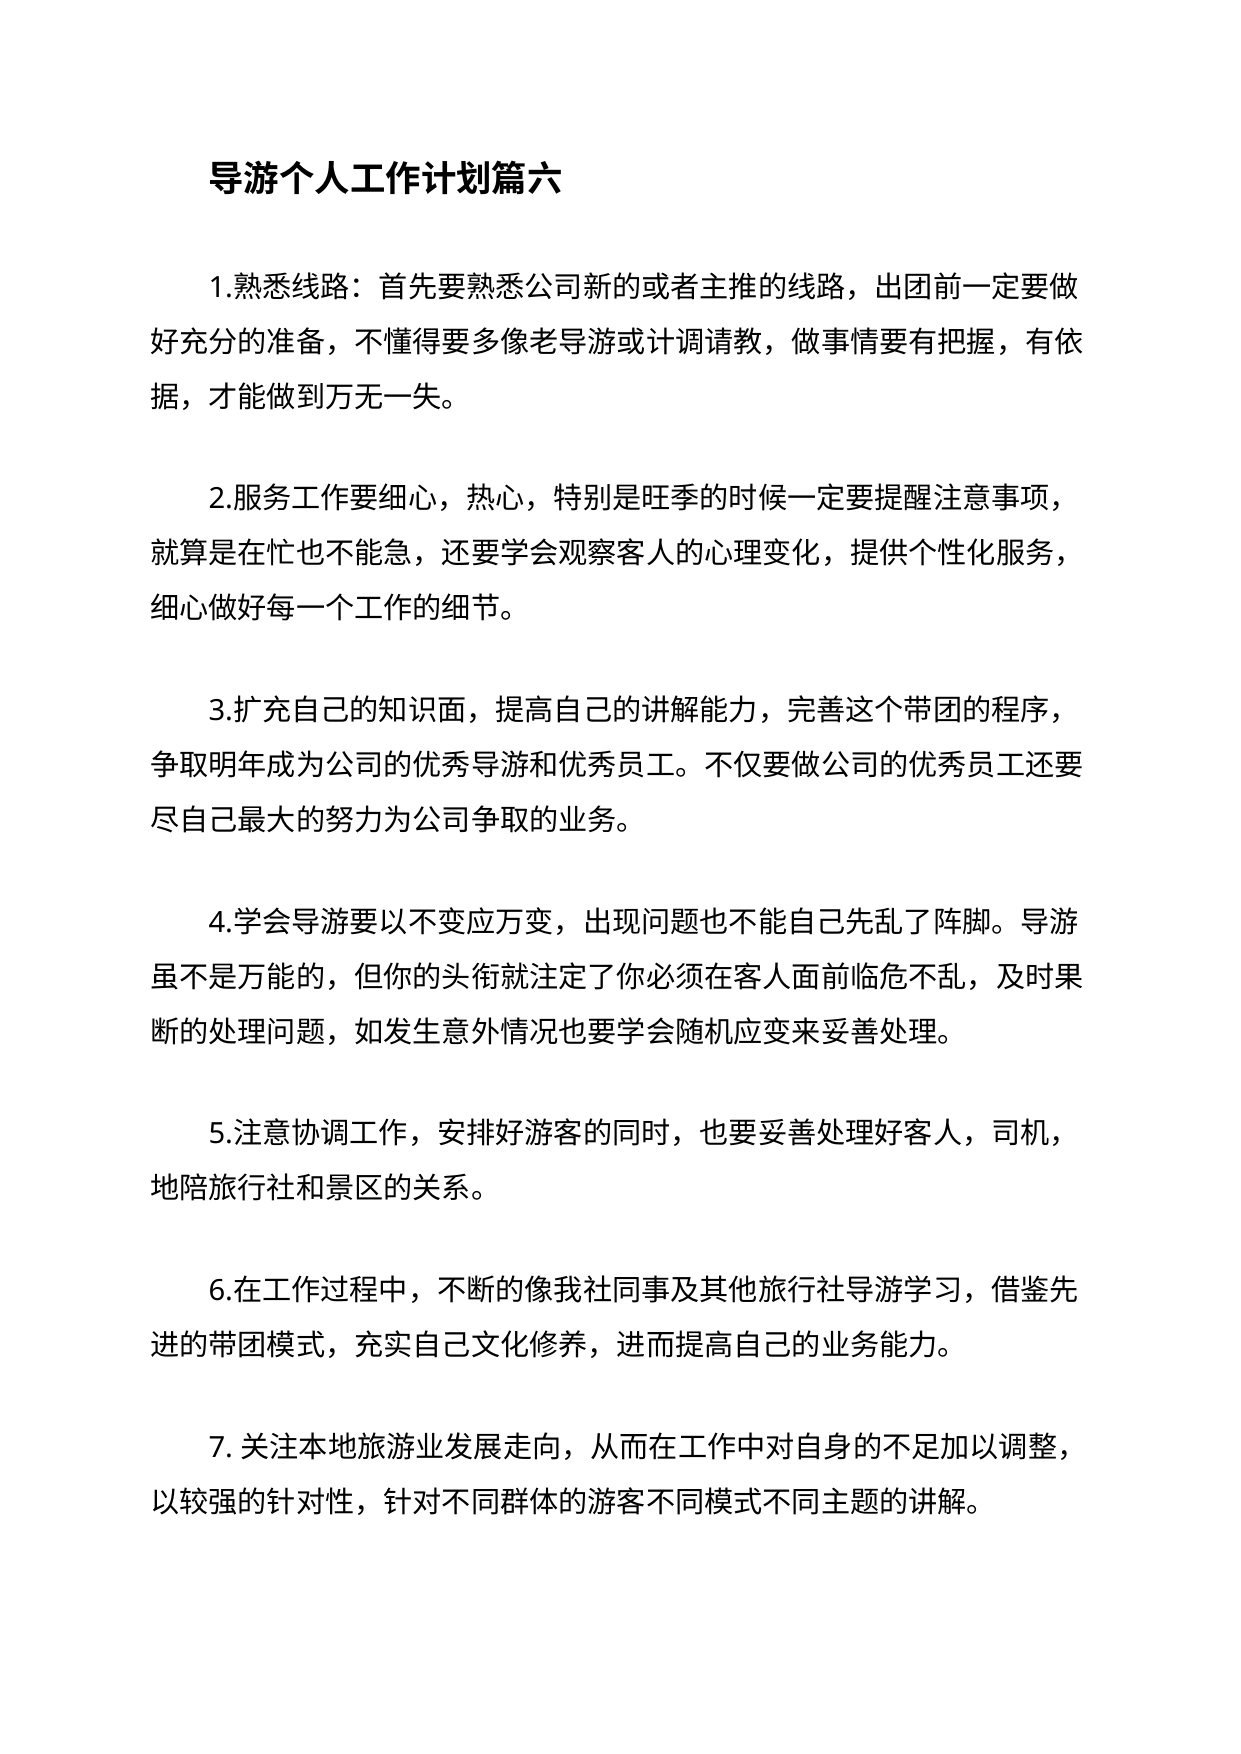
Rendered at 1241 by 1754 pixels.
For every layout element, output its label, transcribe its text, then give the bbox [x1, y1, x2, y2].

text 6.在工作过程中，不断的像我社同事及其他旅行社导游学习，借鉴先进的带团模式，充实自己文化修养，进而提高自己的业务能力。 [150, 1267, 1090, 1364]
text 1.熟悉线路：首先要熟悉公司新的或者主推的线路，出团前一定要做好充分的准备，不懂得要多像老导游或计调请教，做事情要有把握，有依据，才能做到万无一失。 [150, 263, 1090, 416]
text 导游个人工作计划篇六 [150, 150, 1090, 201]
text 2.服务工作要细心，热心，特别是旺季的时候一定要提醒注意事项，就算是在忙也不能急，还要学会观察客人的心理变化，提供个性化服务，细心做好每一个工作的细节。 [150, 475, 1090, 627]
text 3.扩充自己的知识面，提高自己的讲解能力，完善这个带团的程序，争取明年成为公司的优秀导游和优秀员工。不仅要做公司的优秀员工还要尽自己最大的努力为公司争取的业务。 [150, 687, 1090, 839]
text 5.注意协调工作，安排好游客的同时，也要妥善处理好客人，司机，地陪旅行社和景区的关系。 [150, 1110, 1090, 1207]
text 4.学会导游要以不变应万变，出现问题也不能自己先乱了阵脚。导游虽不是万能的，但你的头衔就注定了你必须在客人面前临危不乱，及时果断的处理问题，如发生意外情况也要学会随机应变来妥善处理。 [150, 898, 1090, 1051]
text 7. 关注本地旅游业发展走向，从而在工作中对自身的不足加以调整，以较强的针对性，针对不同群体的游客不同模式不同主题的讲解。 [150, 1424, 1090, 1521]
